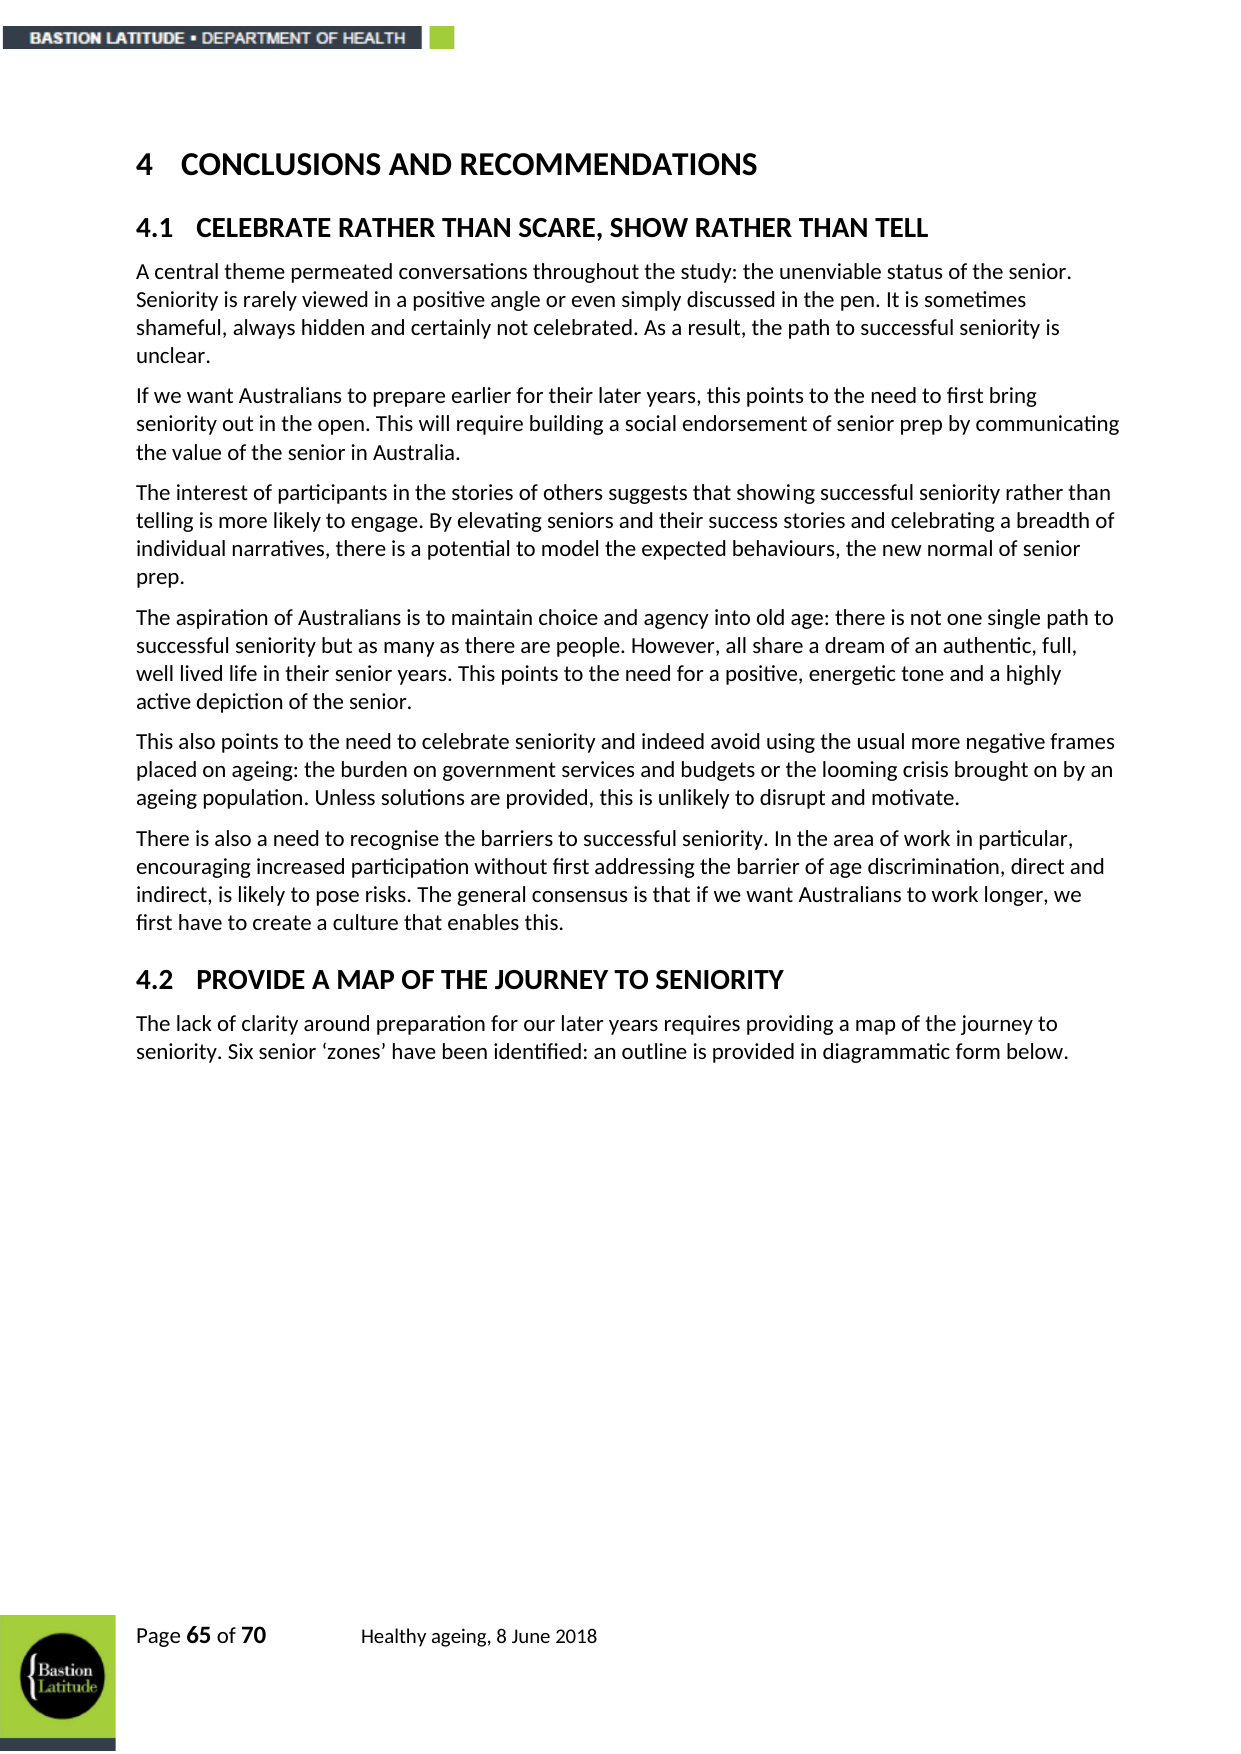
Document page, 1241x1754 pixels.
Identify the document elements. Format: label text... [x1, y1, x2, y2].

text A central theme permeated conversations throughout the study: the unenviable status of the senior. Seniority is rarely viewed in a positive angle or even simply discussed in the pen. It is sometimes shameful, always hidden and certainly not celebrated. As a result, the path to successful seniority is unclear. [136, 257, 1121, 369]
text There is also a need to recognise the barriers to successful seniority. In the area of work in particular, encouraging increased participation without first addressing the barrier of age discrimination, direct and indirect, is likely to pose risks. The general consensus is that if we want Australians to work longer, we first have to create a culture that enables this. [136, 824, 1121, 936]
subtitle CELEBRATE RATHER THAN SCARE, SHOW RATHER THAN TELL [136, 209, 1122, 244]
text This also points to the need to celebrate seniority and indeed avoid using the usual more negative frames placed on ageing: the burden on government services and budgets or the looming crisis brought on by an ageing population. Unless solutions are provided, this is unlikely to disrupt and motivate. [136, 727, 1121, 811]
subtitle CONCLUSIONS AND RECOMMENDATIONS [136, 143, 1122, 184]
text The aspiration of Australians is to maintain choice and agency into old age: there is not one single path to successful seniority but as many as there are people. However, all share a dream of an authentic, full, well lived life in their senior years. This points to the need for a positive, energetic tone and a highly active depiction of the senior. [136, 603, 1121, 715]
text The lack of clarity around preparation for our later years requires providing a map of the journey to seniority. Six senior ‘zones’ have been identified: an outline is provided in diagrammatic form below. [136, 1009, 1121, 1065]
text If we want Australians to prepare earlier for their later years, this points to the need to first bring seniority out in the open. This will require building a social endorsement of senior prep by communicating the value of the senior in Australia. [136, 382, 1121, 466]
picture [2, 26, 455, 49]
subtitle PROVIDE A MAP OF THE JOURNEY TO SENIORITY [136, 961, 1122, 997]
text The interest of participants in the stories of others suggests that showing successful seniority rather than telling is more likely to engage. By elevating seniors and their success stories and celebrating a breadth of individual narratives, there is a potential to model the expected behaviours, the new normal of senior prep. [136, 478, 1121, 590]
